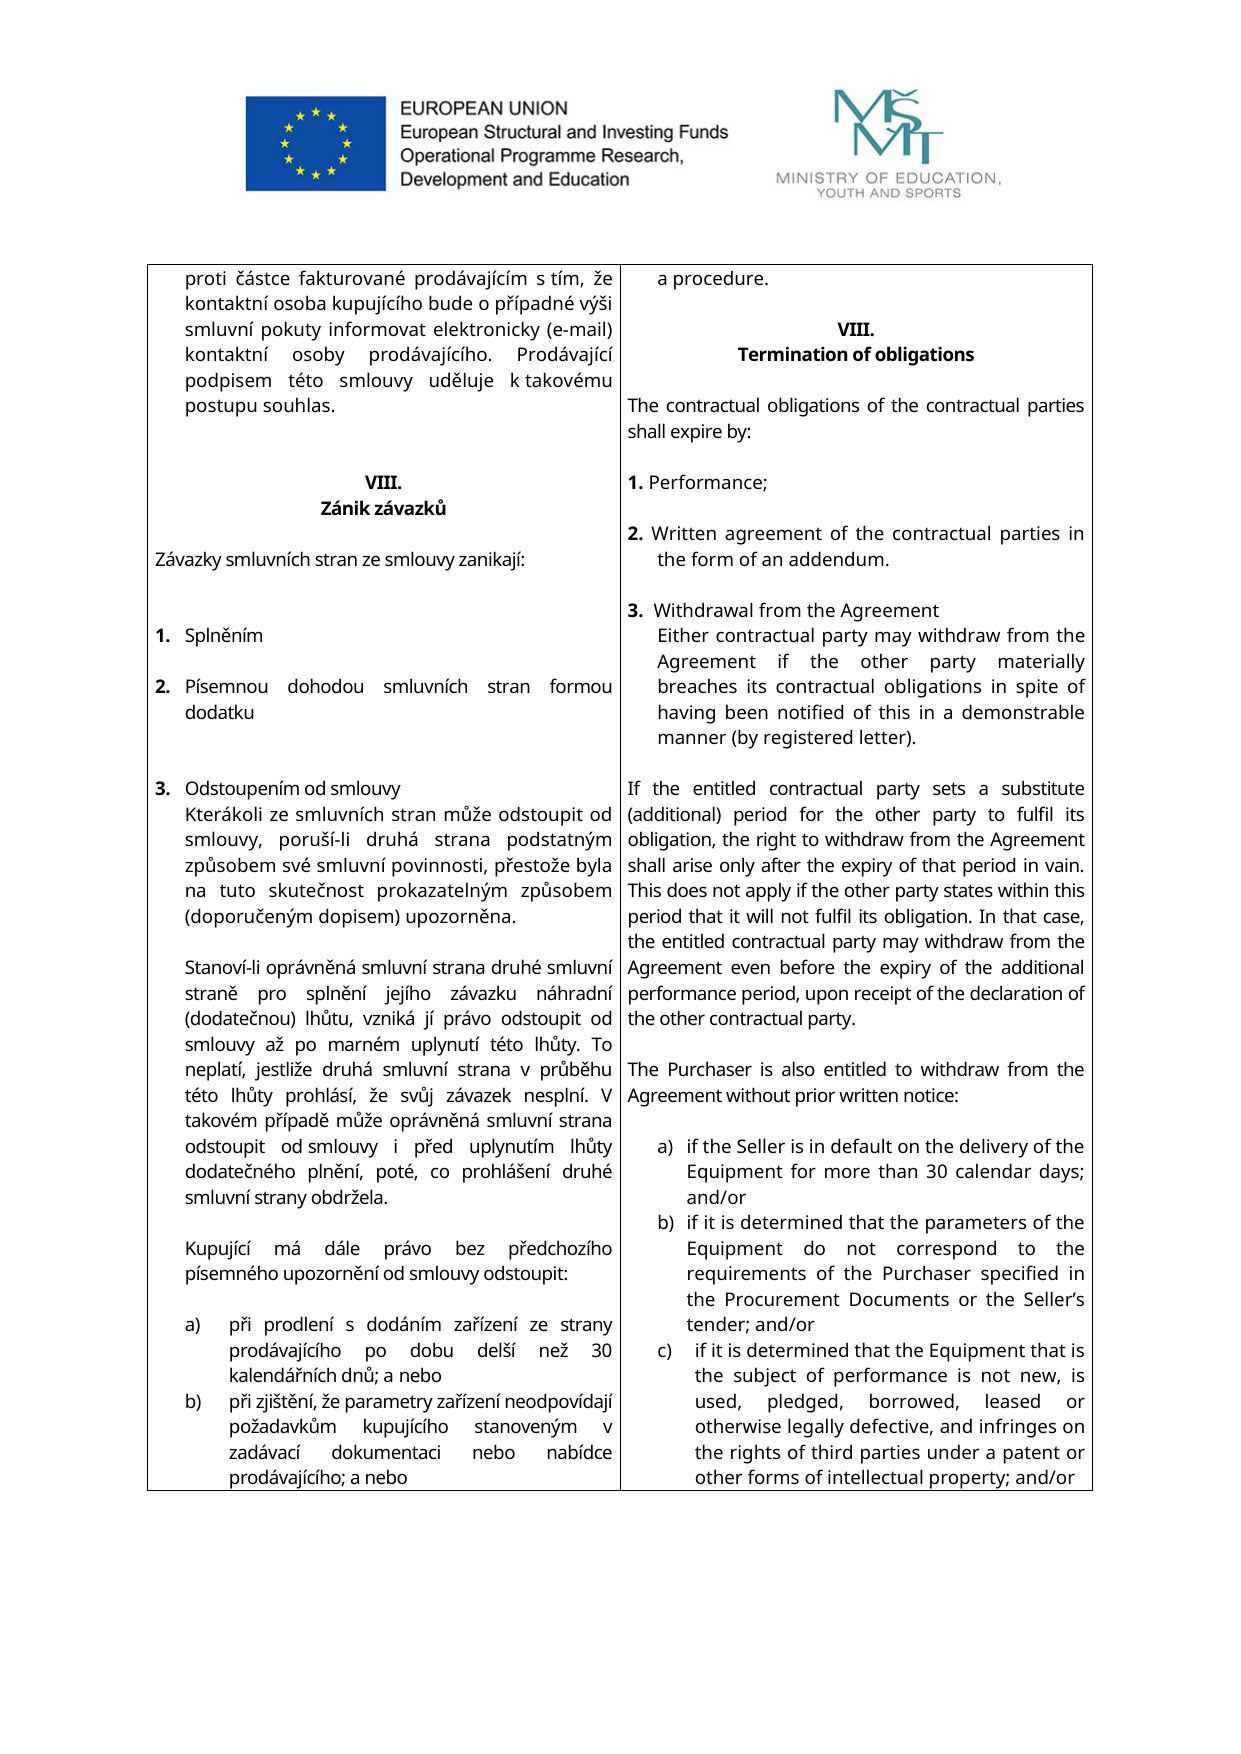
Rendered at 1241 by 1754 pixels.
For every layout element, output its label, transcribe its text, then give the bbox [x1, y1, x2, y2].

picture [220, 73, 1020, 209]
